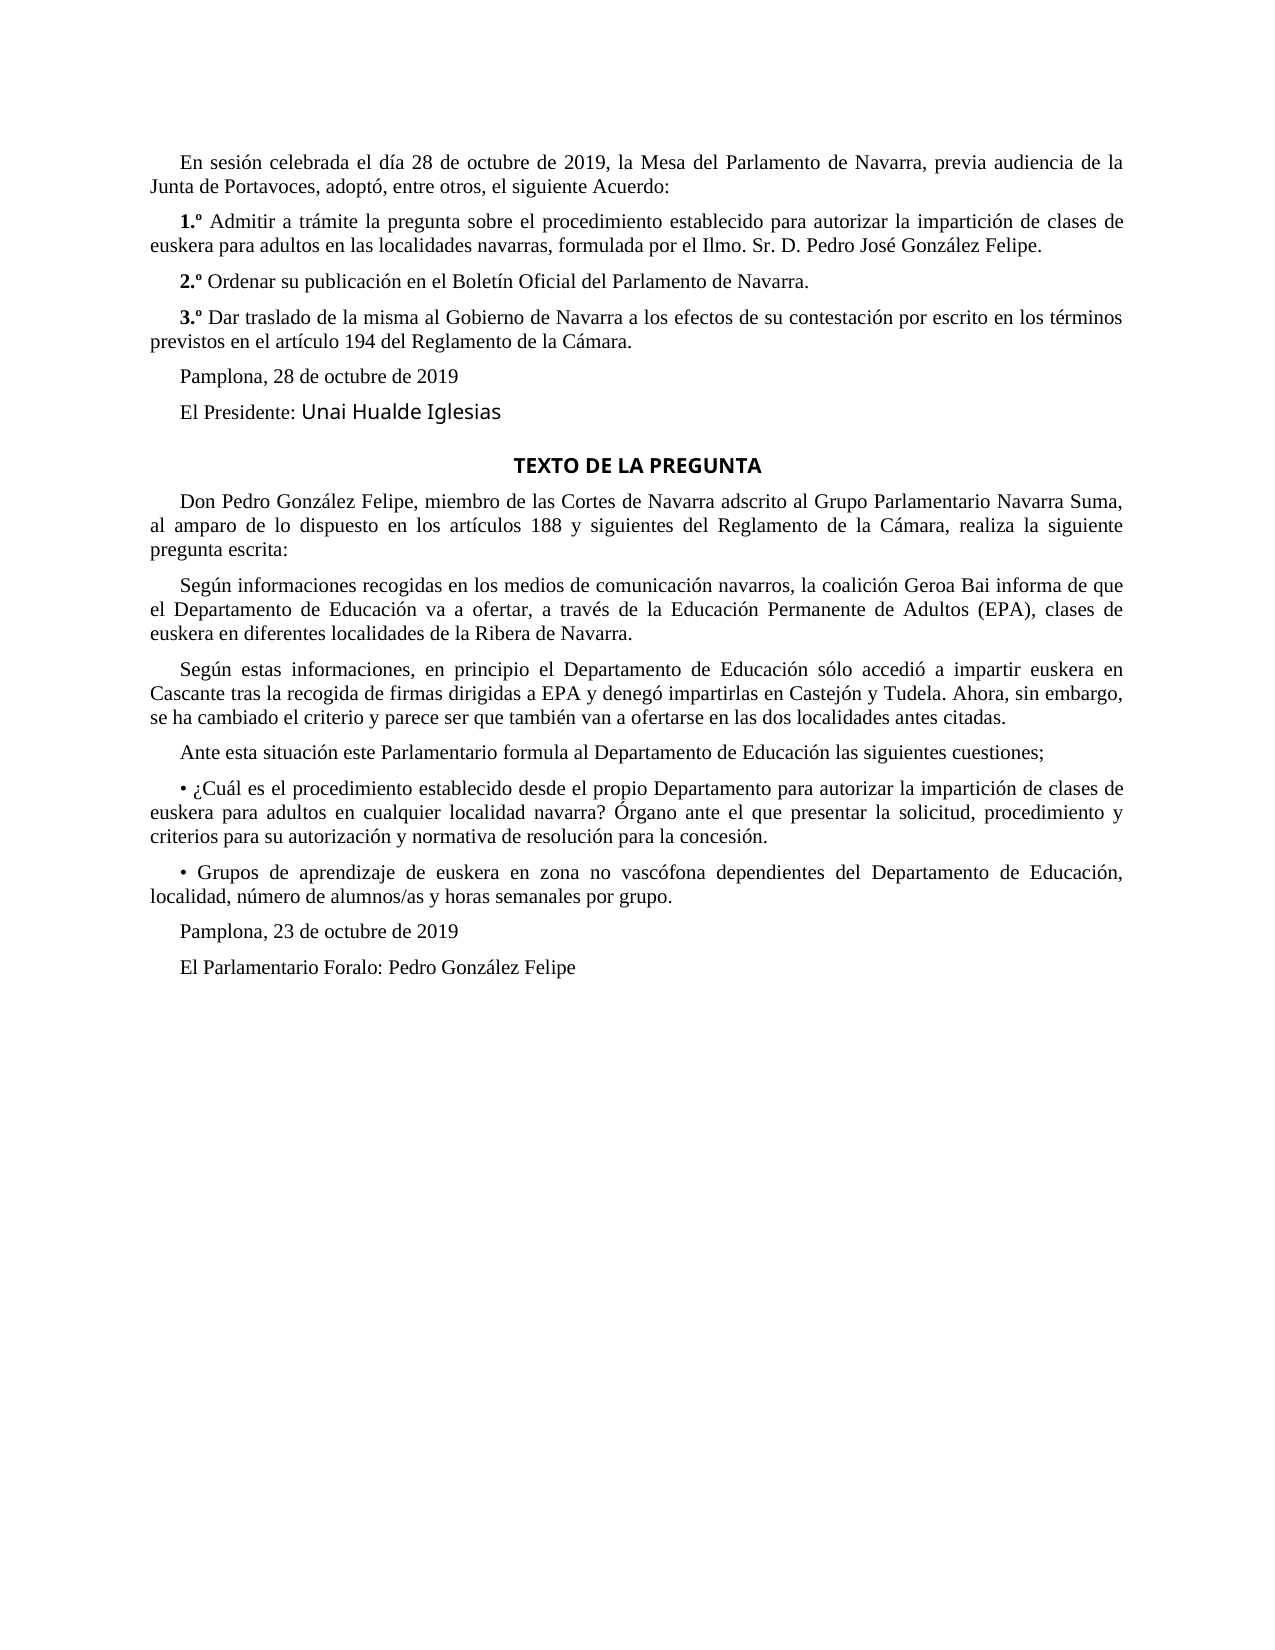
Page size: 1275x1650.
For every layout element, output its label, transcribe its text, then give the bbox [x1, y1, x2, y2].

text Ante esta situación este Parlamentario formula al Departamento de Educación las siguientes cuestiones; [150, 741, 1125, 764]
text Según informaciones recogidas en los medios de comunicación navarros, la coalición Geroa Bai informa de que el Departamento de Educación va a ofertar, a través de la Educación Permanente de Adultos (EPA), clases de euskera en diferentes localidades de la Ribera de Navarra. [150, 573, 1125, 645]
text Pamplona, 23 de octubre de 2019 [150, 920, 1125, 944]
text 1.º Admitir a trámite la pregunta sobre el procedimiento establecido para autorizar la impartición de clases de euskera para adultos en las localidades navarras, formulada por el Ilmo. Sr. D. Pedro José González Felipe. [150, 210, 1125, 258]
text TEXTO DE LA PREGUNTA [150, 454, 1125, 478]
text 3.º Dar traslado de la misma al Gobierno de Navarra a los efectos de su contestación por escrito en los términos previstos en el artículo 194 del Reglamento de la Cámara. [150, 305, 1125, 353]
text 2.º Ordenar su publicación en el Boletín Oficial del Parlamento de Navarra. [150, 269, 1125, 293]
text En sesión celebrada el día 28 de octubre de 2019, la Mesa del Parlamento de Navarra, previa audiencia de la Junta de Portavoces, adoptó, entre otros, el siguiente Acuerdo: [150, 150, 1125, 198]
text El Presidente: Unai Hualde Iglesias [150, 401, 1125, 424]
text Según estas informaciones, en principio el Departamento de Educación sólo accedió a impartir euskera en Cascante tras la recogida de firmas dirigidas a EPA y denegó impartirlas en Castejón y Tudela. Ahora, sin embargo, se ha cambiado el criterio y parece ser que también van a ofertarse en las dos localidades antes citadas. [150, 657, 1125, 729]
text Pamplona, 28 de octubre de 2019 [150, 365, 1125, 389]
text El Parlamentario Foralo: Pedro González Felipe [150, 955, 1125, 979]
text • ¿Cuál es el procedimiento establecido desde el propio Departamento para autorizar la impartición de clases de euskera para adultos en cualquier localidad navarra? Órgano ante el que presentar la solicitud, procedimiento y criterios para su autorización y normativa de resolución para la concesión. [150, 776, 1125, 848]
text • Grupos de aprendizaje de euskera en zona no vascófona dependientes del Departamento de Educación, localidad, número de alumnos/as y horas semanales por grupo. [150, 860, 1125, 908]
text Don Pedro González Felipe, miembro de las Cortes de Navarra adscrito al Grupo Parlamentario Navarra Suma, al amparo de lo dispuesto en los artículos 188 y siguientes del Reglamento de la Cámara, realiza la siguiente pregunta escrita: [150, 490, 1125, 562]
